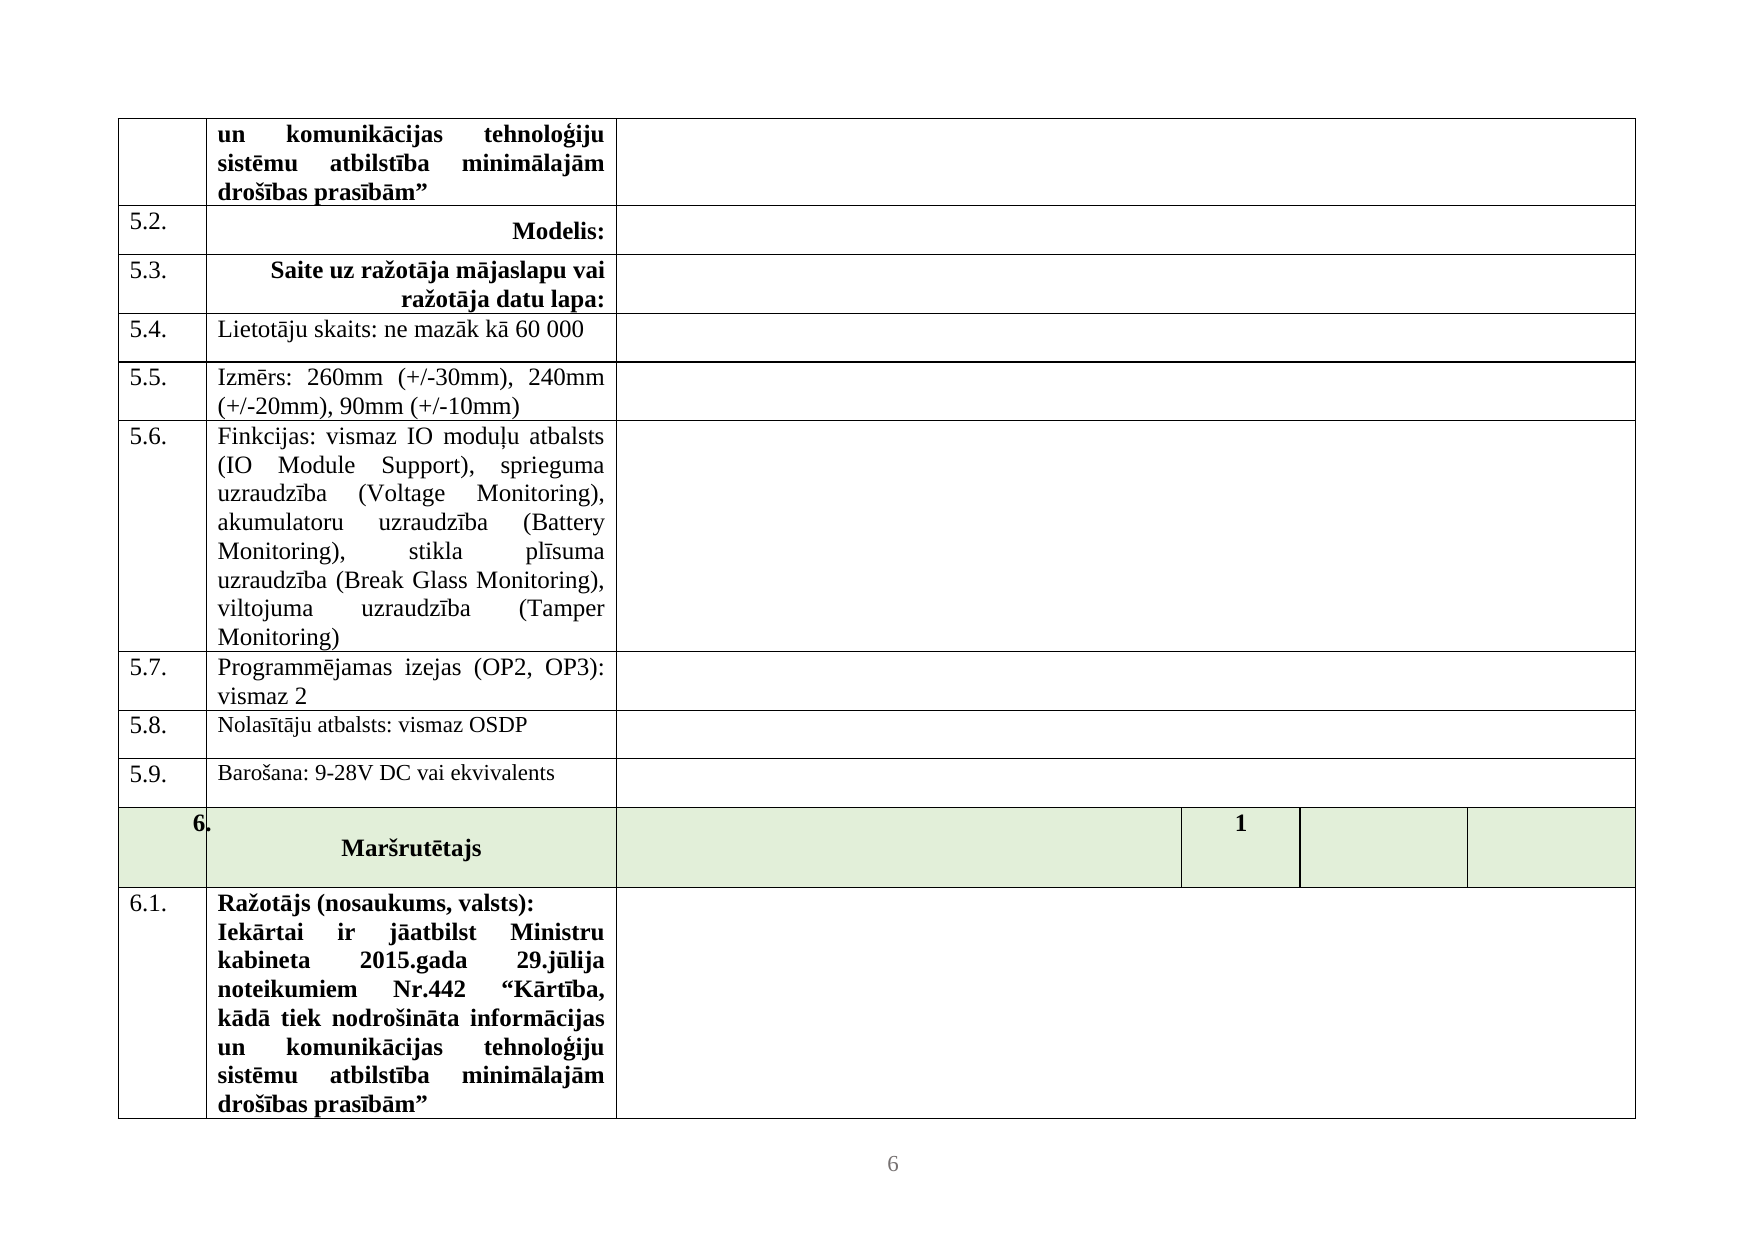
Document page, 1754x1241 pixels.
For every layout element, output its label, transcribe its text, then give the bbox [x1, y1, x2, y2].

table_cell [617, 808, 1181, 887]
table_cell Maršrutētajs [207, 808, 616, 887]
table_cell [1301, 808, 1467, 887]
table_cell [119, 119, 206, 205]
table_cell [119, 255, 206, 313]
table_cell Nolasītāju atbalsts: vismaz OSDP [207, 711, 616, 758]
table_cell [119, 314, 206, 361]
table_cell [617, 711, 1635, 758]
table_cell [207, 119, 616, 205]
table_cell [119, 888, 206, 1118]
table_cell Lietotāju skaits: ne mazāk kā 60 000 [207, 314, 616, 361]
table_cell [617, 119, 1635, 205]
table_cell [119, 421, 206, 651]
table_cell [617, 255, 1635, 313]
table_cell [617, 888, 1635, 1118]
table_cell [119, 206, 206, 254]
table_cell Finkcijas: vismaz IO moduļu atbalsts (IO Module Support), sprieguma uzraudzība (Voltage Monitoring), akumulatoru uzraudzība (Battery Monitoring), stikla plīsuma uzraudzība (Break Glass Monitoring), viltojuma uzraudzība (Tamper Monitoring) [207, 421, 616, 651]
table_cell [119, 363, 206, 420]
table_cell [617, 363, 1635, 420]
table_cell Saite uz ražotāja mājaslapu vai ražotāja datu lapa: [207, 255, 616, 313]
table_cell [617, 759, 1635, 807]
table_cell [617, 314, 1635, 361]
table_cell [617, 421, 1635, 651]
table_cell Programmējamas izejas (OP2, OP3): vismaz 2 [207, 652, 616, 709]
table_cell [617, 206, 1635, 254]
table_cell Modelis: [207, 206, 616, 254]
table_cell [119, 759, 206, 807]
table_cell 1 [1182, 808, 1299, 887]
table_cell [119, 711, 206, 758]
table_cell Izmērs: 260mm (+/-30mm), 240mm (+/-20mm), 90mm (+/-10mm) [207, 363, 616, 420]
table_cell Barošana: 9-28V DC vai ekvivalents [207, 759, 616, 807]
table_cell [1468, 808, 1635, 887]
table_cell [119, 652, 206, 709]
table_cell [617, 652, 1635, 709]
table_cell [119, 808, 206, 887]
